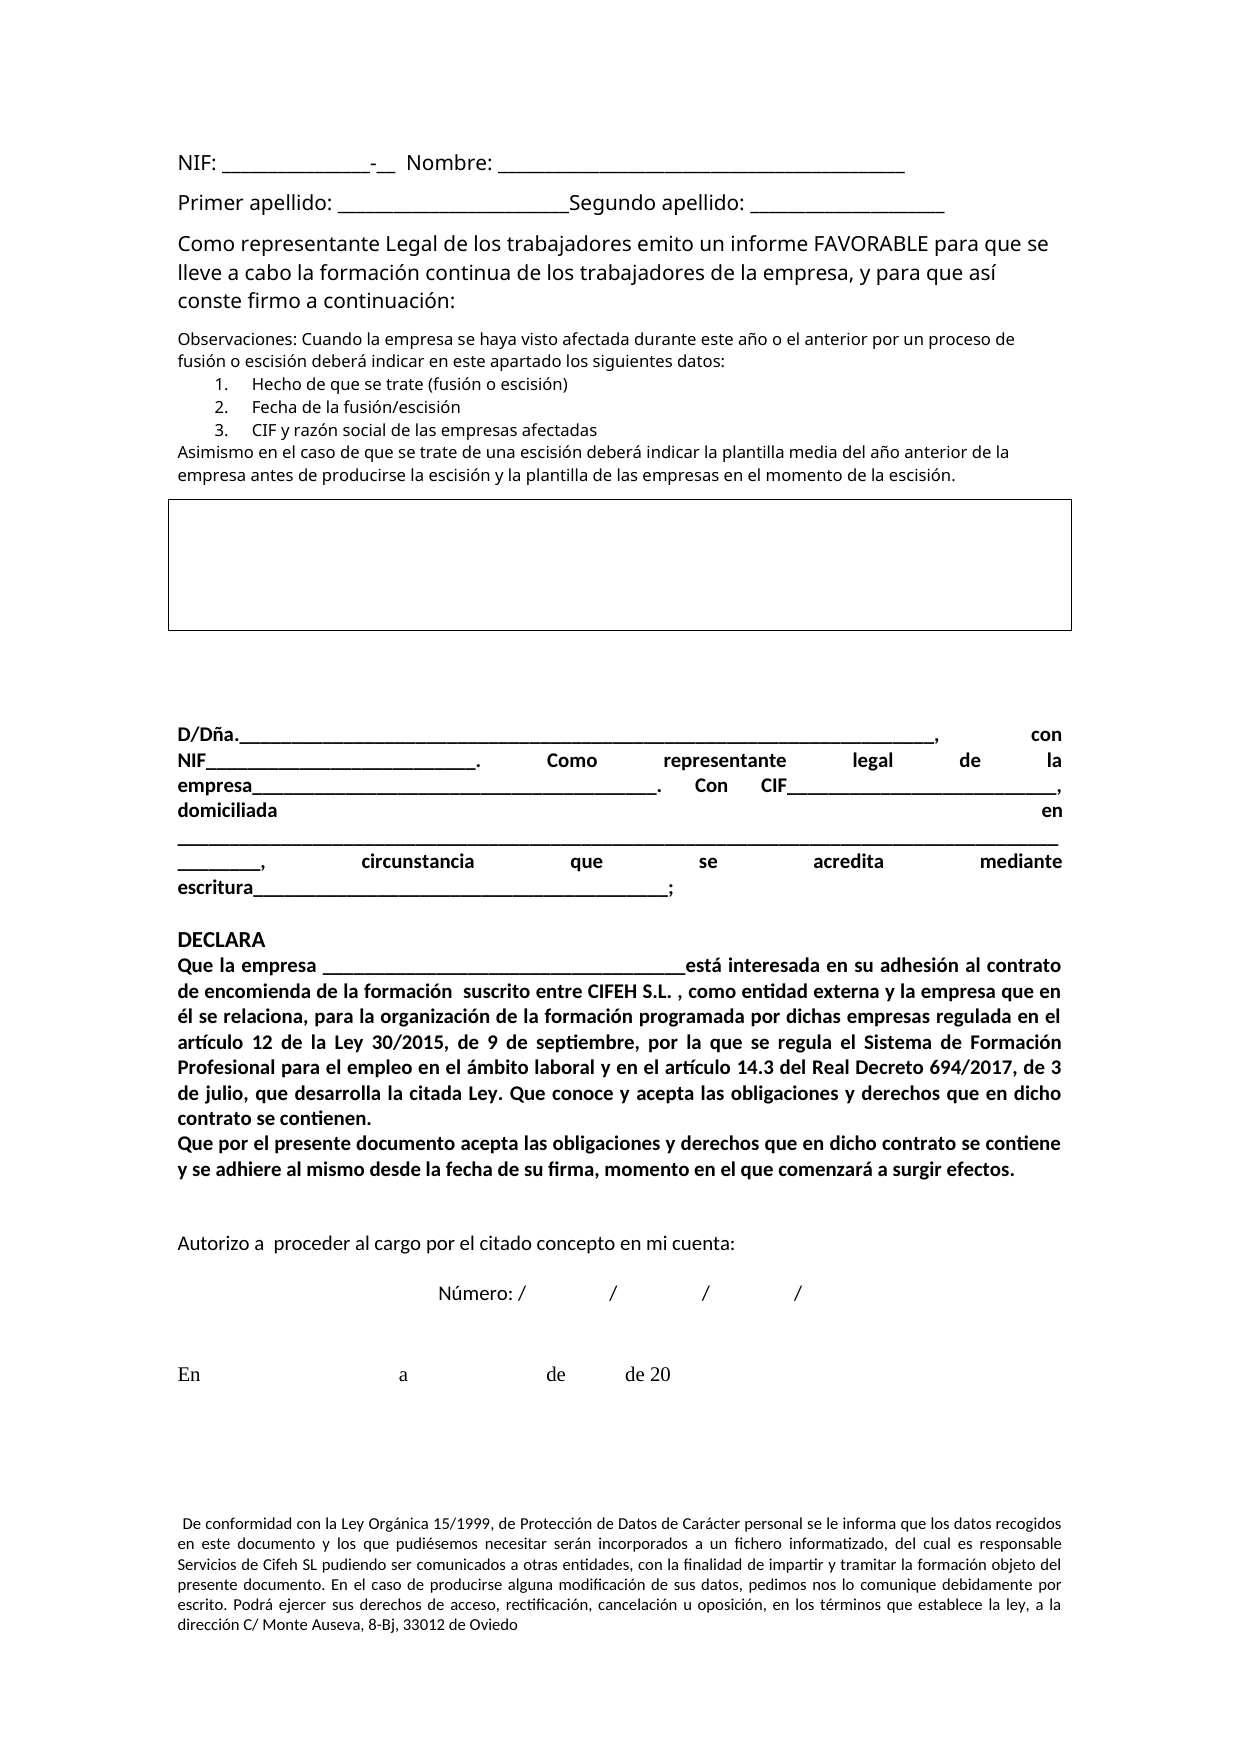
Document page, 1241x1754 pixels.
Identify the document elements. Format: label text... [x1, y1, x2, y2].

text En a de de 20 [177, 1362, 1063, 1386]
list Fecha de la fusión/escisión [214, 395, 1063, 418]
text Observaciones: Cuando la empresa se haya visto afectada durante este año o el anterior por un proceso de fusión o escisión deberá indicar en este apartado los siguientes datos: [177, 327, 1063, 373]
text NIF: ________________-__ Nombre: ____________________________________________ [177, 148, 1063, 176]
text Número: / / / / [177, 1281, 1063, 1306]
text Que por el presente documento acepta las obligaciones y derechos que en dicho contrato se contiene y se adhiere al mismo desde la fecha de su firma, momento en el que comenzará a surgir efectos. [177, 1131, 1063, 1181]
text Que la empresa ___________________________________está interesada en su adhesión al contrato de encomienda de la formación suscrito entre CIFEH S.L. , como entidad externa y la empresa que en él se relaciona, para la organización de la formación programada por dichas empresas regulada en el artículo 12 de la Ley 30/2015, de 9 de septiembre, por la que se regula el Sistema de Formación Profesional para el empleo en el ámbito laboral y en el artículo 14.3 del Real Decreto 694/2017, de 3 de julio, que desarrolla la citada Ley. Que conoce y acepta las obligaciones y derechos que en dicho contrato se contienen. [177, 953, 1063, 1131]
text Como representante Legal de los trabajadores emito un informe FAVORABLE para que se lleve a cabo la formación continua de los trabajadores de la empresa, y para que así conste firmo a continuación: [177, 229, 1063, 315]
list CIF y razón social de las empresas afectadas [214, 418, 1063, 441]
list Hecho de que se trate (fusión o escisión) [214, 373, 1063, 395]
text Autorizo a proceder al cargo por el citado concepto en mi cuenta: [177, 1230, 1063, 1255]
text Primer apellido: _________________________Segundo apellido: _____________________ [177, 188, 1063, 217]
text Asimismo en el caso de que se trate de una escisión deberá indicar la plantilla media del año anterior de la empresa antes de producirse la escisión y la plantilla de las empresas en el momento de la escisión. [177, 441, 1063, 486]
text D/Dña.___________________________________________________________________, con NIF__________________________. Como representante legal de la empresa_______________________________________. Con CIF__________________________, domiciliada en _____________________________________________________________________________________________, circunstancia que se acredita mediante escritura________________________________________; [177, 721, 1063, 899]
text DECLARA [177, 925, 1063, 953]
